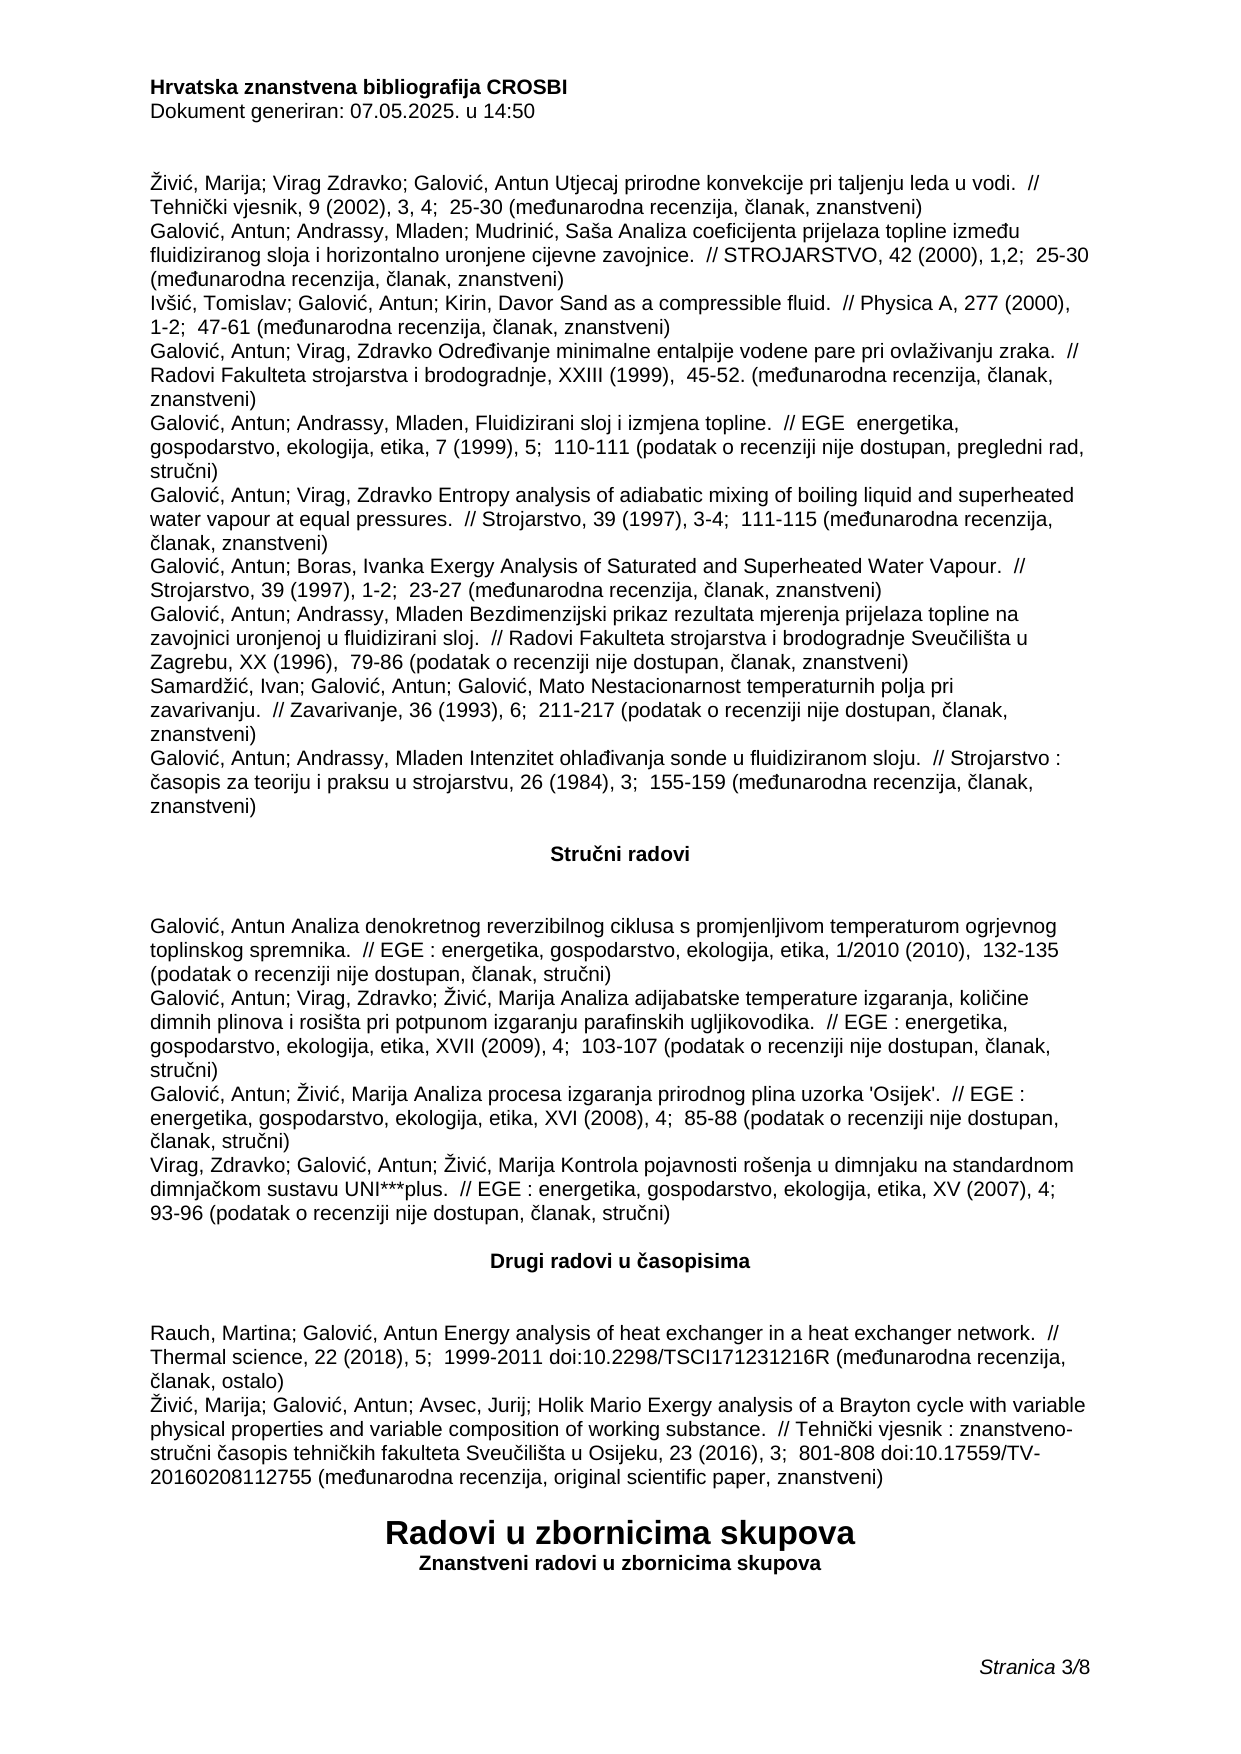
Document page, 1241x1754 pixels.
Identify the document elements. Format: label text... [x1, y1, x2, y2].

subtitle Stručni radovi [150, 842, 1090, 866]
text Rauch, Martina; Galović, Antun [150, 1321, 1090, 1393]
subtitle Radovi u zbornicima skupova [150, 1513, 1090, 1551]
subtitle Znanstveni radovi u zbornicima skupova [150, 1551, 1090, 1575]
text Galović, Antun; Virag, Zdravko; Živić, Marija [150, 986, 1090, 1081]
text Galović, Antun [150, 914, 1090, 986]
text Galović, Antun; Andrassy, Mladen [150, 602, 1090, 674]
text Samardžić, Ivan; Galović, Antun; Galović, Mato [150, 674, 1090, 746]
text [150, 219, 1090, 291]
text Galović, Antun; Boras, Ivanka [150, 554, 1090, 602]
text Galović, Antun; Živić, Marija [150, 1081, 1090, 1153]
text Galović, Antun; Andrassy, Mladen [150, 746, 1090, 818]
text Ivšić, Tomislav; Galović, Antun; Kirin, Davor [150, 291, 1090, 339]
text Galović, Antun; Virag, Zdravko [150, 482, 1090, 554]
text Virag, Zdravko; Galović, Antun; Živić, Marija [150, 1153, 1090, 1225]
text Galović, Antun; Virag, Zdravko [150, 339, 1090, 411]
text Živić, Marija; Galović, Antun; Avsec, Jurij; Holik Mario [150, 1393, 1090, 1489]
text Živić, Marija; Virag Zdravko; Galović, Antun [150, 171, 1090, 219]
text Galović, Antun; Andrassy, Mladen, [150, 411, 1090, 482]
subtitle Drugi radovi u časopisima [150, 1249, 1090, 1273]
